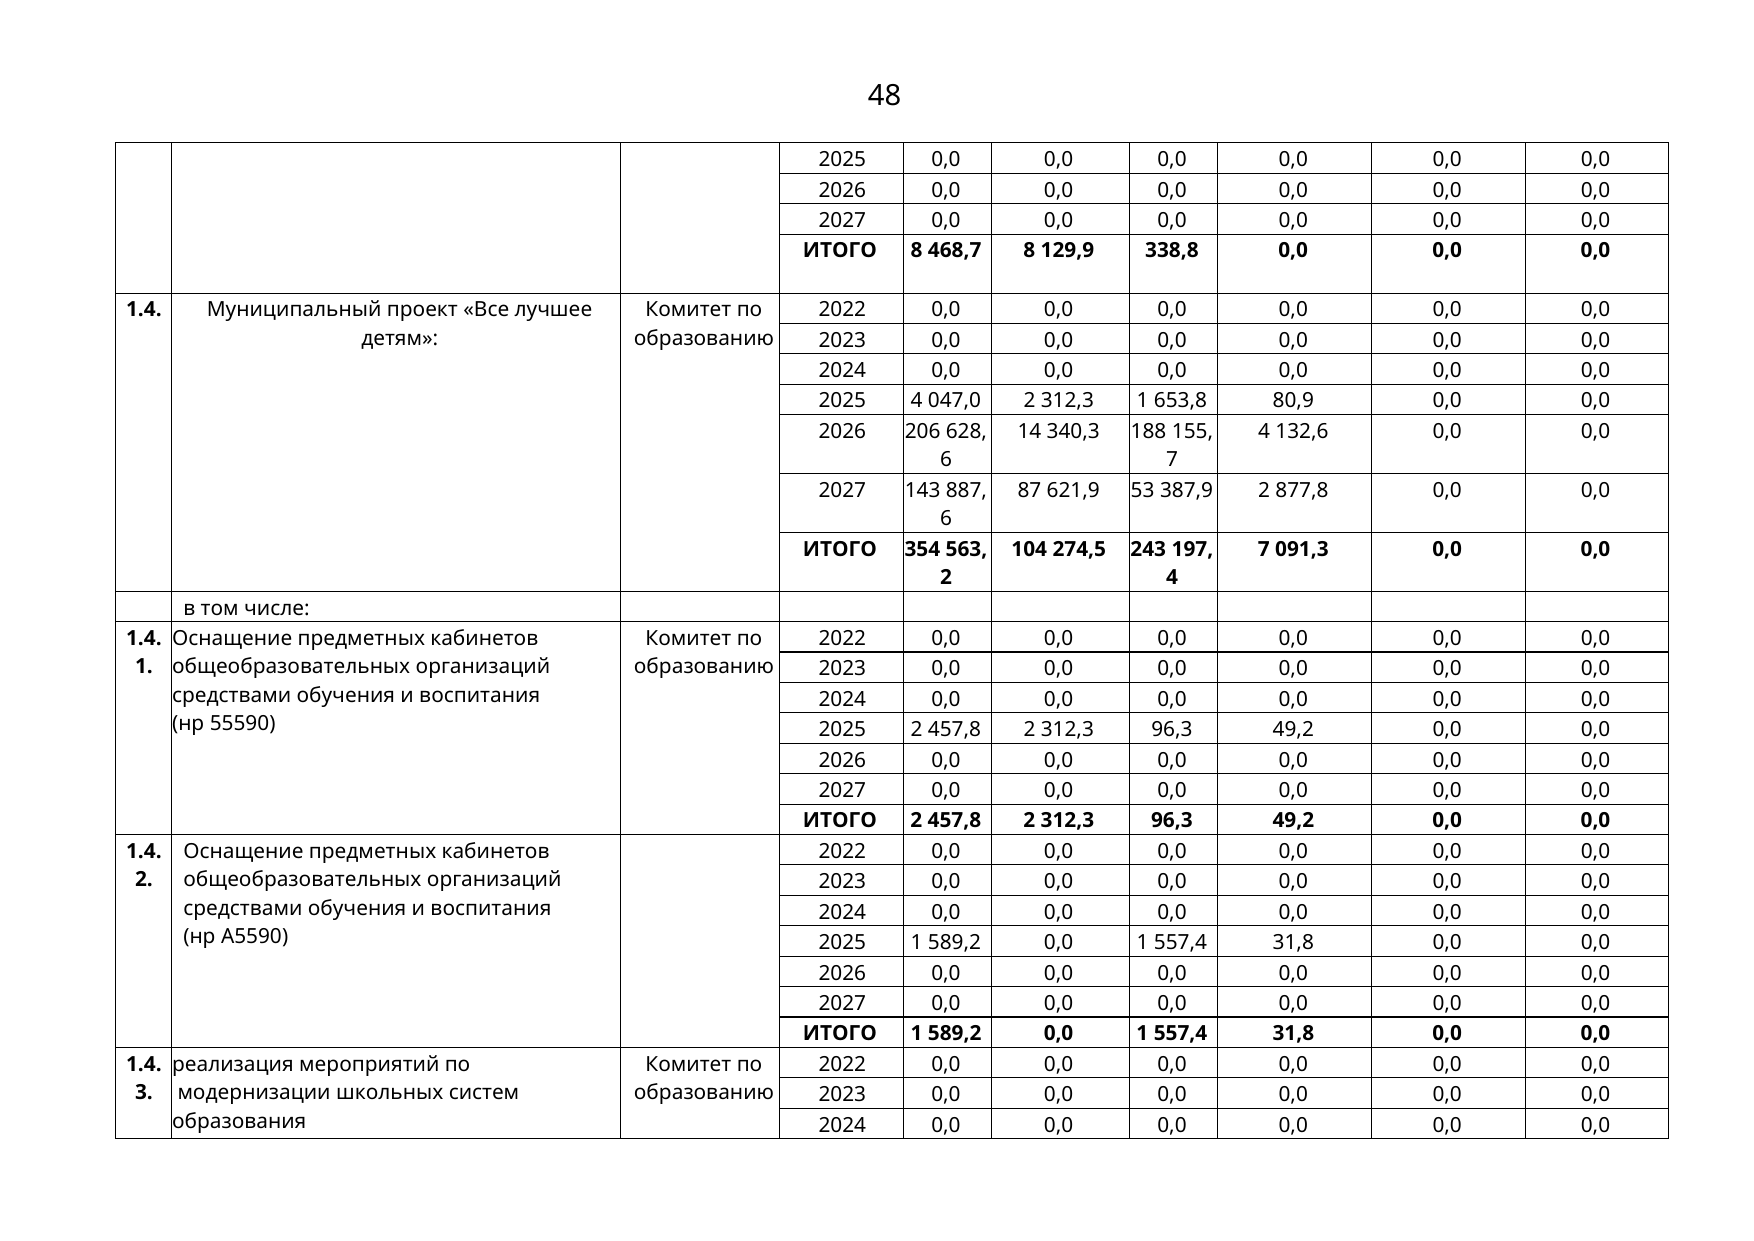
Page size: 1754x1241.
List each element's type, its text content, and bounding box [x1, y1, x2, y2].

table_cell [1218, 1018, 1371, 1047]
table_cell 0,0 [1526, 533, 1668, 591]
table_cell 8 129,9 [992, 235, 1129, 292]
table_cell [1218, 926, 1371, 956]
table_cell 243 197,4 [1130, 533, 1217, 591]
table_cell 0,0 [1526, 474, 1668, 532]
table_cell 0,0 [1526, 622, 1668, 651]
table_cell 0,0 [1218, 354, 1371, 384]
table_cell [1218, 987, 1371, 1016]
table_cell 0,0 [992, 354, 1129, 384]
table_cell [1218, 592, 1371, 621]
table_cell 206 628,6 [904, 415, 991, 473]
table_cell 0,0 [1130, 324, 1217, 353]
table_cell 0,0 [1218, 143, 1371, 173]
table_cell 0,0 [1130, 683, 1217, 712]
table_cell 0,0 [1372, 622, 1525, 651]
table_cell 2027 [780, 474, 903, 532]
table_cell 0,0 [904, 143, 991, 173]
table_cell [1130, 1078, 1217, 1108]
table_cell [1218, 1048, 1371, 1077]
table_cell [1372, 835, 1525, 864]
table_cell 188 155,7 [1130, 415, 1217, 473]
table_cell 2 312,3 [992, 713, 1129, 743]
table_cell 0,0 [1526, 713, 1668, 743]
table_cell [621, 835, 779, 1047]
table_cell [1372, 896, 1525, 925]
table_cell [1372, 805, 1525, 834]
table_cell ИТОГО [780, 533, 903, 591]
table_cell 2025 [780, 713, 903, 743]
table_cell 0,0 [1218, 324, 1371, 353]
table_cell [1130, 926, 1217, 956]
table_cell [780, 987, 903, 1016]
table_cell 2026 [780, 744, 903, 773]
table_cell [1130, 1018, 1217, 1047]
table_cell 0,0 [1218, 622, 1371, 651]
table_cell 14 340,3 [992, 415, 1129, 473]
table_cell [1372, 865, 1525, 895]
table_cell 0,0 [1526, 294, 1668, 323]
table_cell 0,0 [992, 744, 1129, 773]
table_cell 0,0 [1130, 294, 1217, 323]
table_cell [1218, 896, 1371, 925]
table_cell 0,0 [1372, 204, 1525, 233]
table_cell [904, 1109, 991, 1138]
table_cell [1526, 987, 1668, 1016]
table_cell 0,0 [1130, 653, 1217, 682]
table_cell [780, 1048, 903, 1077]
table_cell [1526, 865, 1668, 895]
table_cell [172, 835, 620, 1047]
table_cell 338,8 [1130, 235, 1217, 292]
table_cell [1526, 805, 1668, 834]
table_cell 2024 [780, 354, 903, 384]
table_cell 2023 [780, 653, 903, 682]
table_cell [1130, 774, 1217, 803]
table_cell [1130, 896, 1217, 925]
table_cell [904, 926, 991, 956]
table_cell 2026 [780, 174, 903, 203]
table_cell 0,0 [992, 294, 1129, 323]
table_cell 0,0 [904, 324, 991, 353]
table_cell Комитет по образованию [621, 294, 779, 591]
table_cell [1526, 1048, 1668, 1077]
table_cell 0,0 [1526, 354, 1668, 384]
table_cell 0,0 [1372, 474, 1525, 532]
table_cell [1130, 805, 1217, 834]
table_cell 0,0 [904, 204, 991, 233]
table_cell Оснащение предметных кабинетов общеобразовательных организаций средствами обучения и воспитания (нр 55590) [172, 622, 620, 834]
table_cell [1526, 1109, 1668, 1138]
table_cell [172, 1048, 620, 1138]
table_cell 0,0 [1130, 204, 1217, 233]
table_cell 1.4. [116, 294, 171, 591]
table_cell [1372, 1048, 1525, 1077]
table_cell 2023 [780, 324, 903, 353]
table_cell 0,0 [1526, 415, 1668, 473]
table_cell [1130, 592, 1217, 621]
table_cell 0,0 [1218, 174, 1371, 203]
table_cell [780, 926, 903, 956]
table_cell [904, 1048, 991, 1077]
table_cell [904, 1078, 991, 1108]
table_cell ИТОГО [780, 235, 903, 292]
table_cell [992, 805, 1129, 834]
table_cell 2027 [780, 204, 903, 233]
table_cell 2025 [780, 385, 903, 414]
table_cell 0,0 [1372, 533, 1525, 591]
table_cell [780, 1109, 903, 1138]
table_cell 2 877,8 [1218, 474, 1371, 532]
table_cell 2022 [780, 294, 903, 323]
table_cell 7 091,3 [1218, 533, 1371, 591]
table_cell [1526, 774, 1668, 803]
table_cell 0,0 [1372, 683, 1525, 712]
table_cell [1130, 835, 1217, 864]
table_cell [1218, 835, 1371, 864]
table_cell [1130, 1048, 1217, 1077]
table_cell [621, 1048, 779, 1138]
table_cell 8 468,7 [904, 235, 991, 292]
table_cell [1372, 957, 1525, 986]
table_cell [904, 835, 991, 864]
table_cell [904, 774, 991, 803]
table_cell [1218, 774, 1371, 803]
table_cell Муниципальный проект «Все лучшее детям»: [172, 294, 620, 591]
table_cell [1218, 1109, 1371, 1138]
table_cell 0,0 [1372, 385, 1525, 414]
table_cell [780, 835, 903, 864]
table_cell 0,0 [904, 294, 991, 323]
table_cell 53 387,9 [1130, 474, 1217, 532]
table_cell 0,0 [1526, 385, 1668, 414]
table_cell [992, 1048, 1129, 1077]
table_cell 1.4.1. [116, 622, 171, 834]
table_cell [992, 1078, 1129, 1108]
table_cell 0,0 [1218, 204, 1371, 233]
table_cell 0,0 [1372, 354, 1525, 384]
table_cell 1 653,8 [1130, 385, 1217, 414]
table_cell 2 312,3 [992, 385, 1129, 414]
table_cell 0,0 [1526, 235, 1668, 292]
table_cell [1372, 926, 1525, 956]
table_cell 0,0 [1372, 294, 1525, 323]
table_cell 0,0 [1218, 683, 1371, 712]
table_cell 0,0 [1130, 174, 1217, 203]
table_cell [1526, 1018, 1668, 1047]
table_cell 80,9 [1218, 385, 1371, 414]
table_cell 0,0 [904, 653, 991, 682]
table_cell 0,0 [1372, 174, 1525, 203]
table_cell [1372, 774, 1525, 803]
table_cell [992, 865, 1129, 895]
table_cell 0,0 [904, 683, 991, 712]
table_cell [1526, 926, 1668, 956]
table_cell 0,0 [1372, 415, 1525, 473]
table_cell 0,0 [1372, 653, 1525, 682]
table_cell 0,0 [992, 653, 1129, 682]
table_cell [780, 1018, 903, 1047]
table_cell 0,0 [1130, 143, 1217, 173]
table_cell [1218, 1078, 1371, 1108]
table_cell 0,0 [1372, 143, 1525, 173]
table_cell [1526, 592, 1668, 621]
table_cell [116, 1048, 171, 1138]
table_cell 0,0 [992, 683, 1129, 712]
table_cell 2026 [780, 415, 903, 473]
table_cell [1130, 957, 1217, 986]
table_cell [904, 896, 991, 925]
table_cell 0,0 [1130, 744, 1217, 773]
table_cell 0,0 [1526, 143, 1668, 173]
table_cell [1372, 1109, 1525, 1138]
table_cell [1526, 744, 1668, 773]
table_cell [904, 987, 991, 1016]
table_cell [116, 592, 171, 621]
table_cell 2 457,8 [904, 713, 991, 743]
table_cell в том числе: [172, 592, 620, 621]
table_cell 96,3 [1130, 713, 1217, 743]
table_cell 0,0 [1526, 204, 1668, 233]
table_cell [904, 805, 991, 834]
table_cell 0,0 [1130, 354, 1217, 384]
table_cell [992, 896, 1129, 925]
table_cell 0,0 [1218, 235, 1371, 292]
table_cell 0,0 [1372, 235, 1525, 292]
table_cell 2024 [780, 683, 903, 712]
table_cell [904, 592, 991, 621]
table_cell 0,0 [992, 324, 1129, 353]
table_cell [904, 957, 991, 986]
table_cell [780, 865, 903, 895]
table_cell 0,0 [1526, 324, 1668, 353]
table_cell 2022 [780, 622, 903, 651]
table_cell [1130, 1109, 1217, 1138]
table_cell 104 274,5 [992, 533, 1129, 591]
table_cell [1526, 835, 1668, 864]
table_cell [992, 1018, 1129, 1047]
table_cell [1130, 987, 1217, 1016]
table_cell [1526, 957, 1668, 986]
table_cell 87 621,9 [992, 474, 1129, 532]
table_cell 0,0 [904, 744, 991, 773]
table_cell 0,0 [992, 174, 1129, 203]
table_cell 0,0 [1526, 683, 1668, 712]
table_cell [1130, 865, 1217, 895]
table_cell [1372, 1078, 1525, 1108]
table_cell 0,0 [1130, 622, 1217, 651]
table_cell 0,0 [904, 622, 991, 651]
table_cell 0,0 [1526, 653, 1668, 682]
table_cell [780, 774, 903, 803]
table_cell 0,0 [992, 143, 1129, 173]
table_cell 4 132,6 [1218, 415, 1371, 473]
table_cell 0,0 [904, 174, 991, 203]
table_cell 0,0 [992, 204, 1129, 233]
table_cell 0,0 [1372, 713, 1525, 743]
table_cell [1372, 592, 1525, 621]
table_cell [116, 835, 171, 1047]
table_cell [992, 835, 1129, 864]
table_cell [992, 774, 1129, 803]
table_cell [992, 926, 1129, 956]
table_cell 4 047,0 [904, 385, 991, 414]
table_cell 0,0 [1218, 294, 1371, 323]
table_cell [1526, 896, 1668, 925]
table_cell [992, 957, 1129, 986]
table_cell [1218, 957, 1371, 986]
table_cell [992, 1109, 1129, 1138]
table_cell 0,0 [992, 622, 1129, 651]
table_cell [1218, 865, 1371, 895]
table_cell Комитет по образованию [621, 622, 779, 834]
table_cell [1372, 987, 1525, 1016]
table_cell [992, 592, 1129, 621]
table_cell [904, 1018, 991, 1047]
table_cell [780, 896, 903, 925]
table_cell [780, 592, 903, 621]
table_cell 0,0 [1372, 744, 1525, 773]
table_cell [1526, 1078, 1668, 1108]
table_cell [621, 592, 779, 621]
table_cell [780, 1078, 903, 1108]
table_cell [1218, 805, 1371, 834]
table_cell 2025 [780, 143, 903, 173]
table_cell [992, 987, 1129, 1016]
table_cell 0,0 [904, 354, 991, 384]
table_cell 0,0 [1372, 324, 1525, 353]
table_cell 0,0 [1218, 744, 1371, 773]
table_cell 143 887,6 [904, 474, 991, 532]
table_cell 0,0 [1218, 653, 1371, 682]
table_cell 354 563,2 [904, 533, 991, 591]
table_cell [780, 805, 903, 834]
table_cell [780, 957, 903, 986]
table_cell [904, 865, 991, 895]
table_cell 0,0 [1526, 174, 1668, 203]
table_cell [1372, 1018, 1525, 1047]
table_cell 49,2 [1218, 713, 1371, 743]
